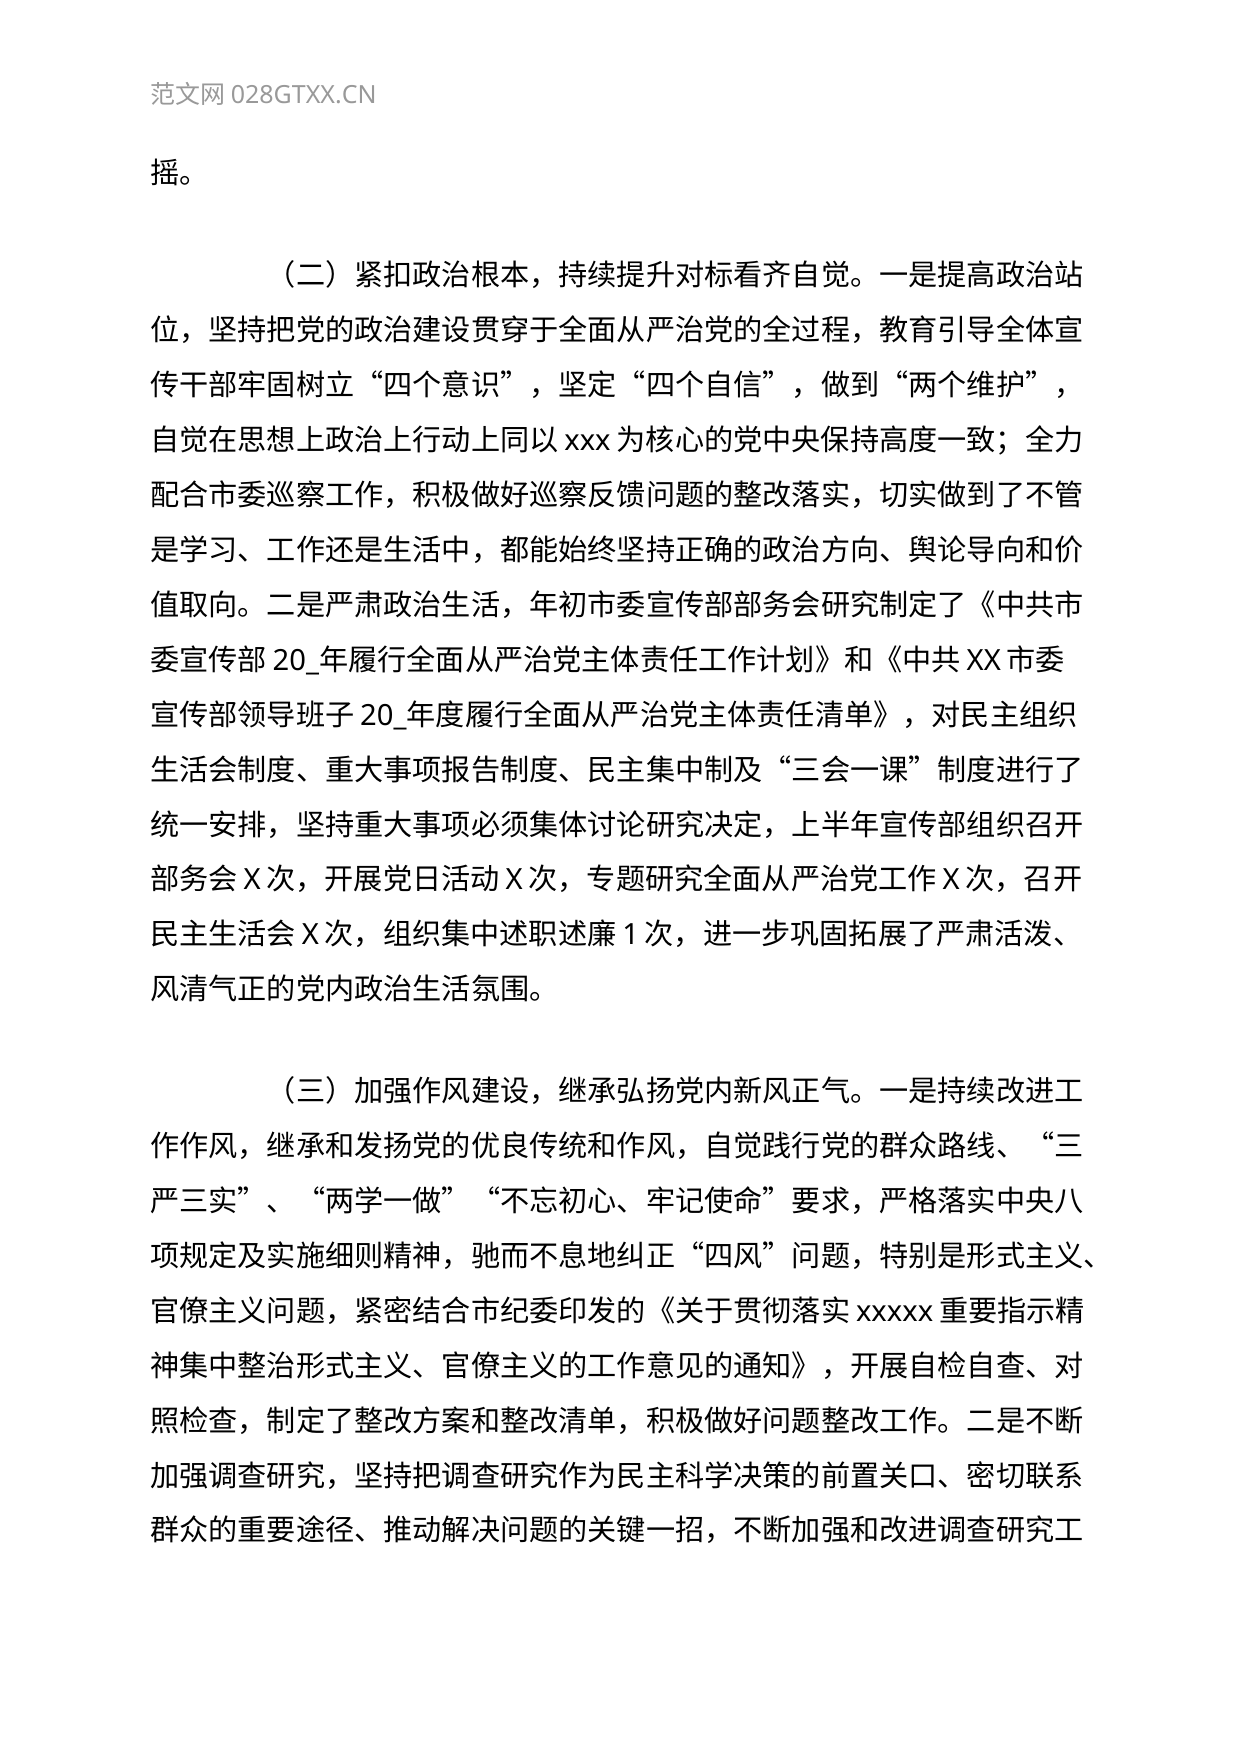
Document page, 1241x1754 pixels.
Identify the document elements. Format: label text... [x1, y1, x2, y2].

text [150, 1068, 1090, 1549]
text （二）紧扣政治根本，持续提升对标看齐自觉。一是提高政治站位，坚持把党的政治建设贯穿于全面从严治党的全过程，教育引导全体宣传干部牢固树立“四个意识”，坚定“四个自信”，做到“两个维护”，自觉在思想上政治上行动上同以xxx为核心的党中央保持高度一致；全力配合市委巡察工作，积极做好巡察反馈问题的整改落实，切实做到了不管是学习、工作还是生活中，都能始终坚持正确的政治方向、舆论导向和价值取向。二是严肃政治生活，年初市委宣传部部务会研究制定了《中共市委宣传部20_年履行全面从严治党主体责任工作计划》和《中共XX市委宣传部领导班子20_年度履行全面从严治党主体责任清单》，对民主组织生活会制度、重大事项报告制度、民主集中制及“三会一课”制度进行了统一安排，坚持重大事项必须集体讨论研究决定，上半年宣传部组织召开部务会X次，开展党日活动X次，专题研究全面从严治党工作X次，召开民主生活会X次，组织集中述职述廉1次，进一步巩固拓展了严肃活泼、风清气正的党内政治生活氛围。 [150, 252, 1090, 1008]
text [150, 150, 1090, 192]
